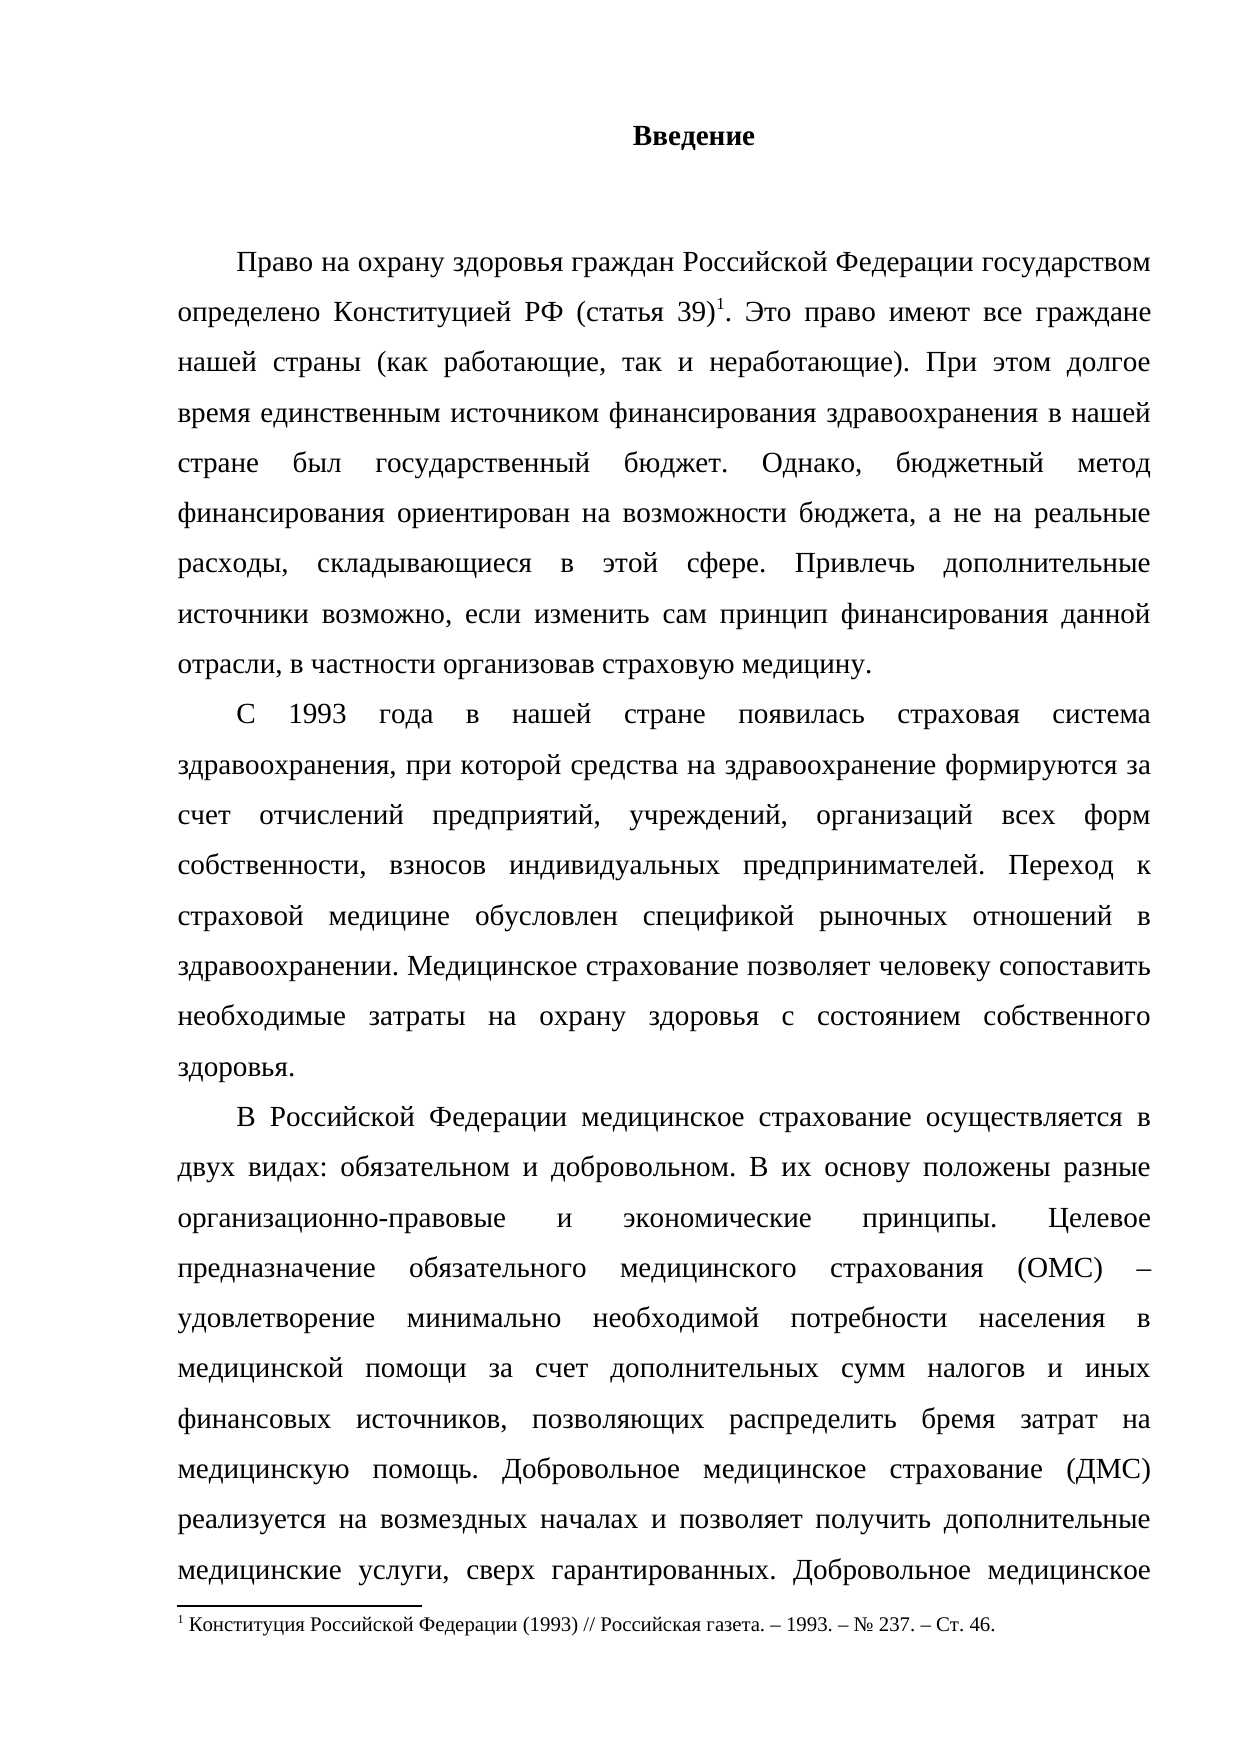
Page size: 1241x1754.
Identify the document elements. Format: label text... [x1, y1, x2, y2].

text Право на охрану здоровья граждан Российской Федерации государством определено Конституцией РФ (статья 39). Это право имеют все граждане нашей страны (как работающие, так и неработающие). При этом долгое время единственным источником финансирования здравоохранения в нашей стране был государственный бюджет. Однако, бюджетный метод финансирования ориентирован на возможности бюджета, а не на реальные расходы, складывающиеся в этой сфере. Привлечь дополнительные источники возможно, если изменить сам принцип финансирования данной отрасли, в частности организовав страховую медицину. [177, 244, 1152, 680]
text С 1993 года в нашей стране появилась страховая система здравоохранения, при которой средства на здравоохранение формируются за счет отчислений предприятий, учреждений, организаций всех форм собственности, взносов индивидуальных предпринимателей. Переход к страховой медицине обусловлен спецификой рыночных отношений в здравоохранении. Медицинское страхование позволяет человеку сопоставить необходимые затраты на охрану здоровья с состоянием собственного здоровья. [177, 697, 1152, 1082]
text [177, 1099, 1152, 1585]
text Введение [177, 118, 1152, 152]
